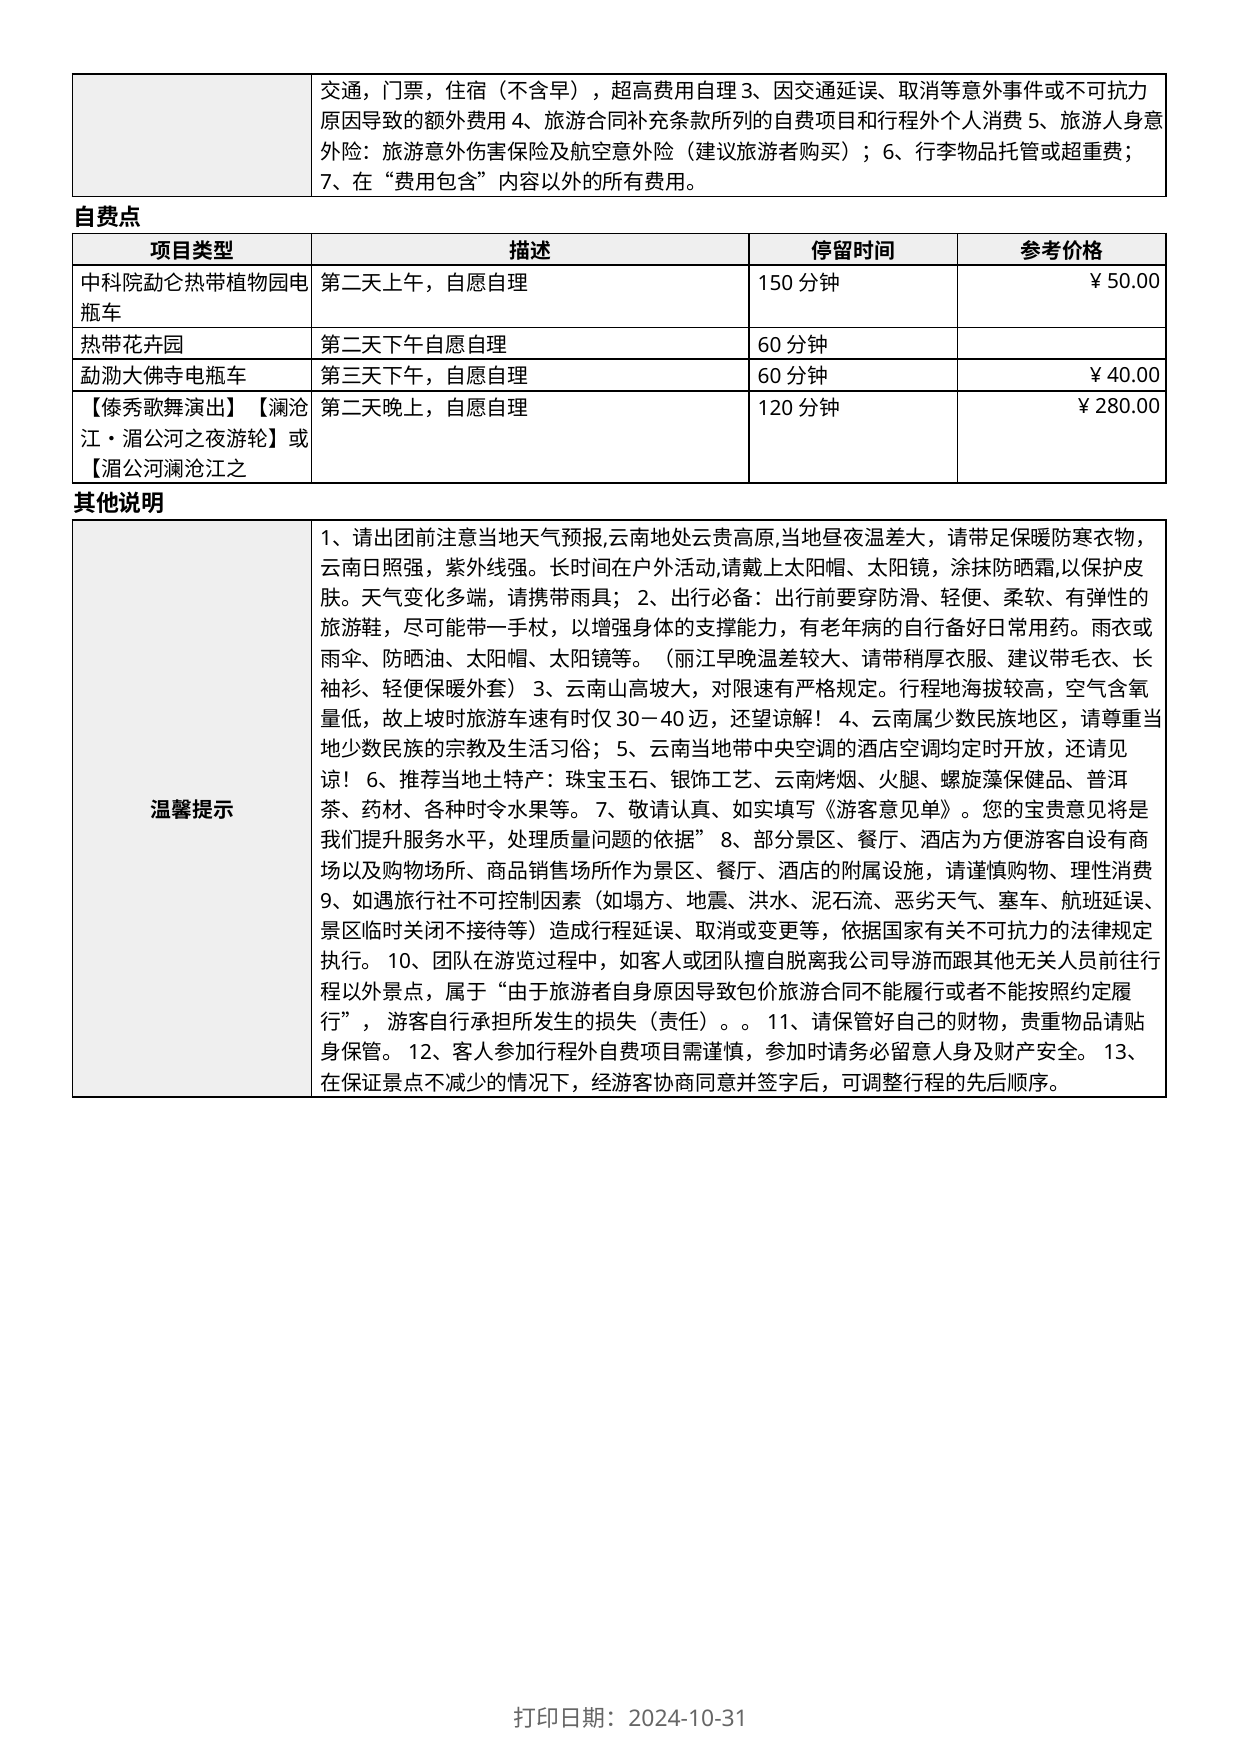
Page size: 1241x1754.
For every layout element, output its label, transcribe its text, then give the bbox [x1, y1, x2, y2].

text 自费点 [73, 198, 1167, 232]
table_cell 第三天下午，自愿自理 [312, 360, 748, 390]
table_header 参考价格 [958, 234, 1165, 264]
table_cell ¥ 280.00 [958, 392, 1165, 482]
table_cell 中科院勐仑热带植物园电瓶车 [73, 266, 311, 326]
table_cell 第二天下午自愿自理 [312, 328, 748, 358]
table_cell 第二天上午，自愿自理 [312, 266, 748, 326]
table_cell 60 分钟 [750, 360, 957, 390]
table_header 项目类型 [73, 234, 311, 264]
text 其他说明 [73, 485, 1167, 518]
table_header 描述 [312, 234, 748, 264]
table_cell 热带花卉园 [73, 328, 311, 358]
table_cell 150 分钟 [750, 266, 957, 326]
table_cell ¥ 50.00 [958, 266, 1165, 326]
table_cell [312, 75, 1165, 196]
table_cell 费用不包含 [73, 75, 311, 196]
table_cell ¥ 40.00 [958, 360, 1165, 390]
table_header 1、请出团前注意当地天气预报,云南地处云贵高原,当地昼夜温差大，请带足保暖防寒衣物，云南日照强，紫外线强。长时间在户外活动,请戴上太阳帽、太阳镜，涂抹防晒霜,以保护皮肤。天气变化多端，请携带雨具； 2、出行必备：出行前要穿防滑、轻便、柔软、有弹性的旅游鞋，尽可能带一手杖，以增强身体的支撑能力，有老年病的自行备好日常用药。雨衣或雨伞、防晒油、太阳帽、太阳镜等。（丽江早晚温差较大、请带稍厚衣服、建议带毛衣、长袖衫、轻便保暖外套） 3、云南山高坡大，对限速有严格规定。行程地海拔较高，空气含氧量低，故上坡时旅游车速有时仅30－40迈，还望谅解！ 4、云南属少数民族地区，请尊重当地少数民族的宗教及生活习俗； 5、云南当地带中央空调的酒店空调均定时开放，还请见谅！ 6、推荐当地土特产：珠宝玉石、银饰工艺、云南烤烟、火腿、螺旋藻保健品、普洱茶、药材、各种时令水果等。 7、敬请认真、如实填写《游客意见单》。您的宝贵意见将是我们提升服务水平，处理质量问题的依据” 8、部分景区、餐厅、酒店为方便游客自设有商场以及购物场所、商品销售场所作为景区、餐厅、酒店的附属设施，请谨慎购物、理性消费 9、如遇旅行社不可控制因素（如塌方、地震、洪水、泥石流、恶劣天气、塞车、航班延误、景区临时关闭不接待等）造成行程延误、取消或变更等，依据国家有关不可抗力的法律规定执行。 10、团队在游览过程中，如客人或团队擅自脱离我公司导游而跟其他无关人员前往行程以外景点，属于“由于旅游者自身原因导致包价旅游合同不能履行或者不能按照约定履行”， 游客自行承担所发生的损失（责任）。。 11、请保管好自己的财物，贵重物品请贴身保管。 12、客人参加行程外自费项目需谨慎，参加时请务必留意人身及财产安全。 13、在保证景点不减少的情况下，经游客协商同意并签字后，可调整行程的先后顺序。 [312, 521, 1165, 1096]
table_cell 120 分钟 [750, 392, 957, 482]
table_cell 勐泐大佛寺电瓶车 [73, 360, 311, 390]
table_header 停留时间 [750, 234, 957, 264]
table_cell 第二天晚上，自愿自理 [312, 392, 748, 482]
table_cell 60 分钟 [750, 328, 957, 358]
table_cell 【傣秀歌舞演出】【澜沧江•湄公河之夜游轮】或【湄公河澜沧江之 [73, 392, 311, 482]
table_cell [958, 328, 1165, 358]
table_header 温馨提示 [73, 521, 311, 1096]
